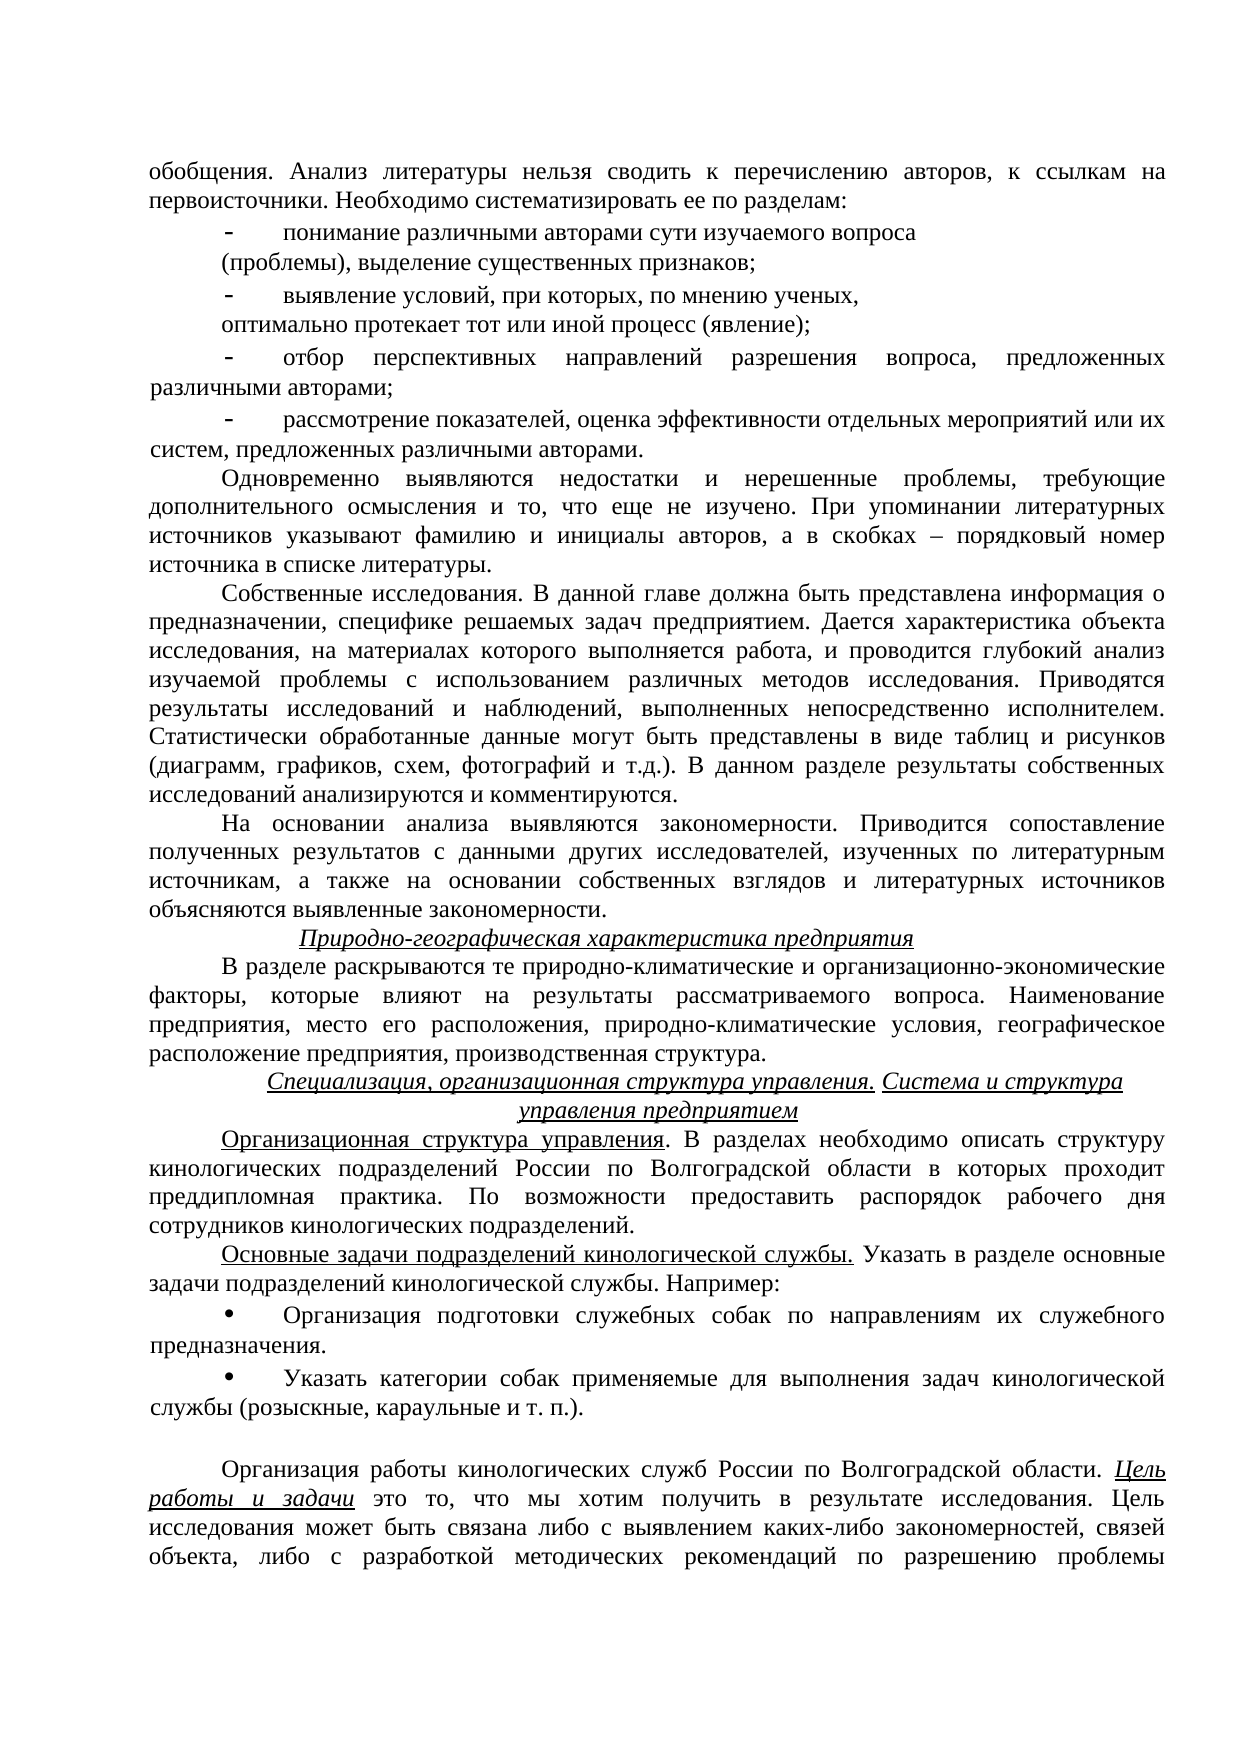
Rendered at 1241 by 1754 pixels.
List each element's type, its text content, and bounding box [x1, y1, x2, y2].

list отбор перспективных направлений разрешения вопроса, предложенных различными авторами; [150, 338, 1166, 400]
text Основные задачи подразделений кинологической службы. Указать в разделе основные задачи подразделений кинологической службы. Например: [148, 1239, 1166, 1296]
text Природно-географическая характеристика предприятия [226, 923, 1167, 951]
list Указать категории собак применяемые для выполнения задач кинологической службы (розыскные, караульные и т. п.). [150, 1359, 1166, 1421]
text Собственные исследования. В данной главе должна быть представлена информация о предназначении, специфике решаемых задач предприятием. Дается характеристика объекта исследования, на материалах которого выполняется работа, и проводится глубокий анализ изучаемой проблемы с использованием различных методов исследования. Приводятся результаты исследований и наблюдений, выполненных непосредственно исполнителем. Статистически обработанные данные могут быть представлены в виде таблиц и рисунков (диаграмм, графиков, схем, фотографий и т.д.). В данном разделе результаты собственных исследований анализируются и комментируются. [148, 578, 1166, 808]
list понимание различными авторами сути изучаемого вопроса [150, 213, 1166, 247]
text На основании анализа выявляются закономерности. Приводится сопоставление полученных результатов с данными других исследователей, изученных по литературным источникам, а также на основании собственных взглядов и литературных источников объясняются выявленные закономерности. [148, 808, 1166, 923]
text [148, 1454, 1166, 1569]
list выявление условий, при которых, по мнению ученых, [150, 276, 1166, 309]
text оптимально протекает тот или иной процесс (явление); [148, 309, 1166, 338]
list Организация подготовки служебных собак по направлениям их служебного предназначения. [150, 1296, 1166, 1359]
text Специализация, организационная структура управления. Система и структура управления предприятием [150, 1066, 1167, 1124]
list рассмотрение показателей, оценка эффективности отдельных мероприятий или их систем, предложенных различными авторами. [150, 400, 1166, 463]
text (проблемы), выделение существенных признаков; [148, 247, 1166, 276]
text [148, 156, 1167, 213]
text Организационная структура управления. В разделах необходимо описать структуру кинологических подразделений России по Волгоградской области в которых проходит преддипломная практика. По возможности предоставить распорядок рабочего дня сотрудников кинологических подразделений. [148, 1124, 1166, 1239]
text Одновременно выявляются недостатки и нерешенные проблемы, требующие дополнительного осмысления и то, что еще не изучено. При упоминании литературных источников указывают фамилию и инициалы авторов, а в скобках – порядковый номер источника в списке литературы. [148, 463, 1166, 578]
text В разделе раскрываются те природно-климатические и организационно-экономические факторы, которые влияют на результаты рассматриваемого вопроса. Наименование предприятия, место его расположения, природно-климатические условия, географическое расположение предприятия, производственная структура. [148, 951, 1166, 1066]
